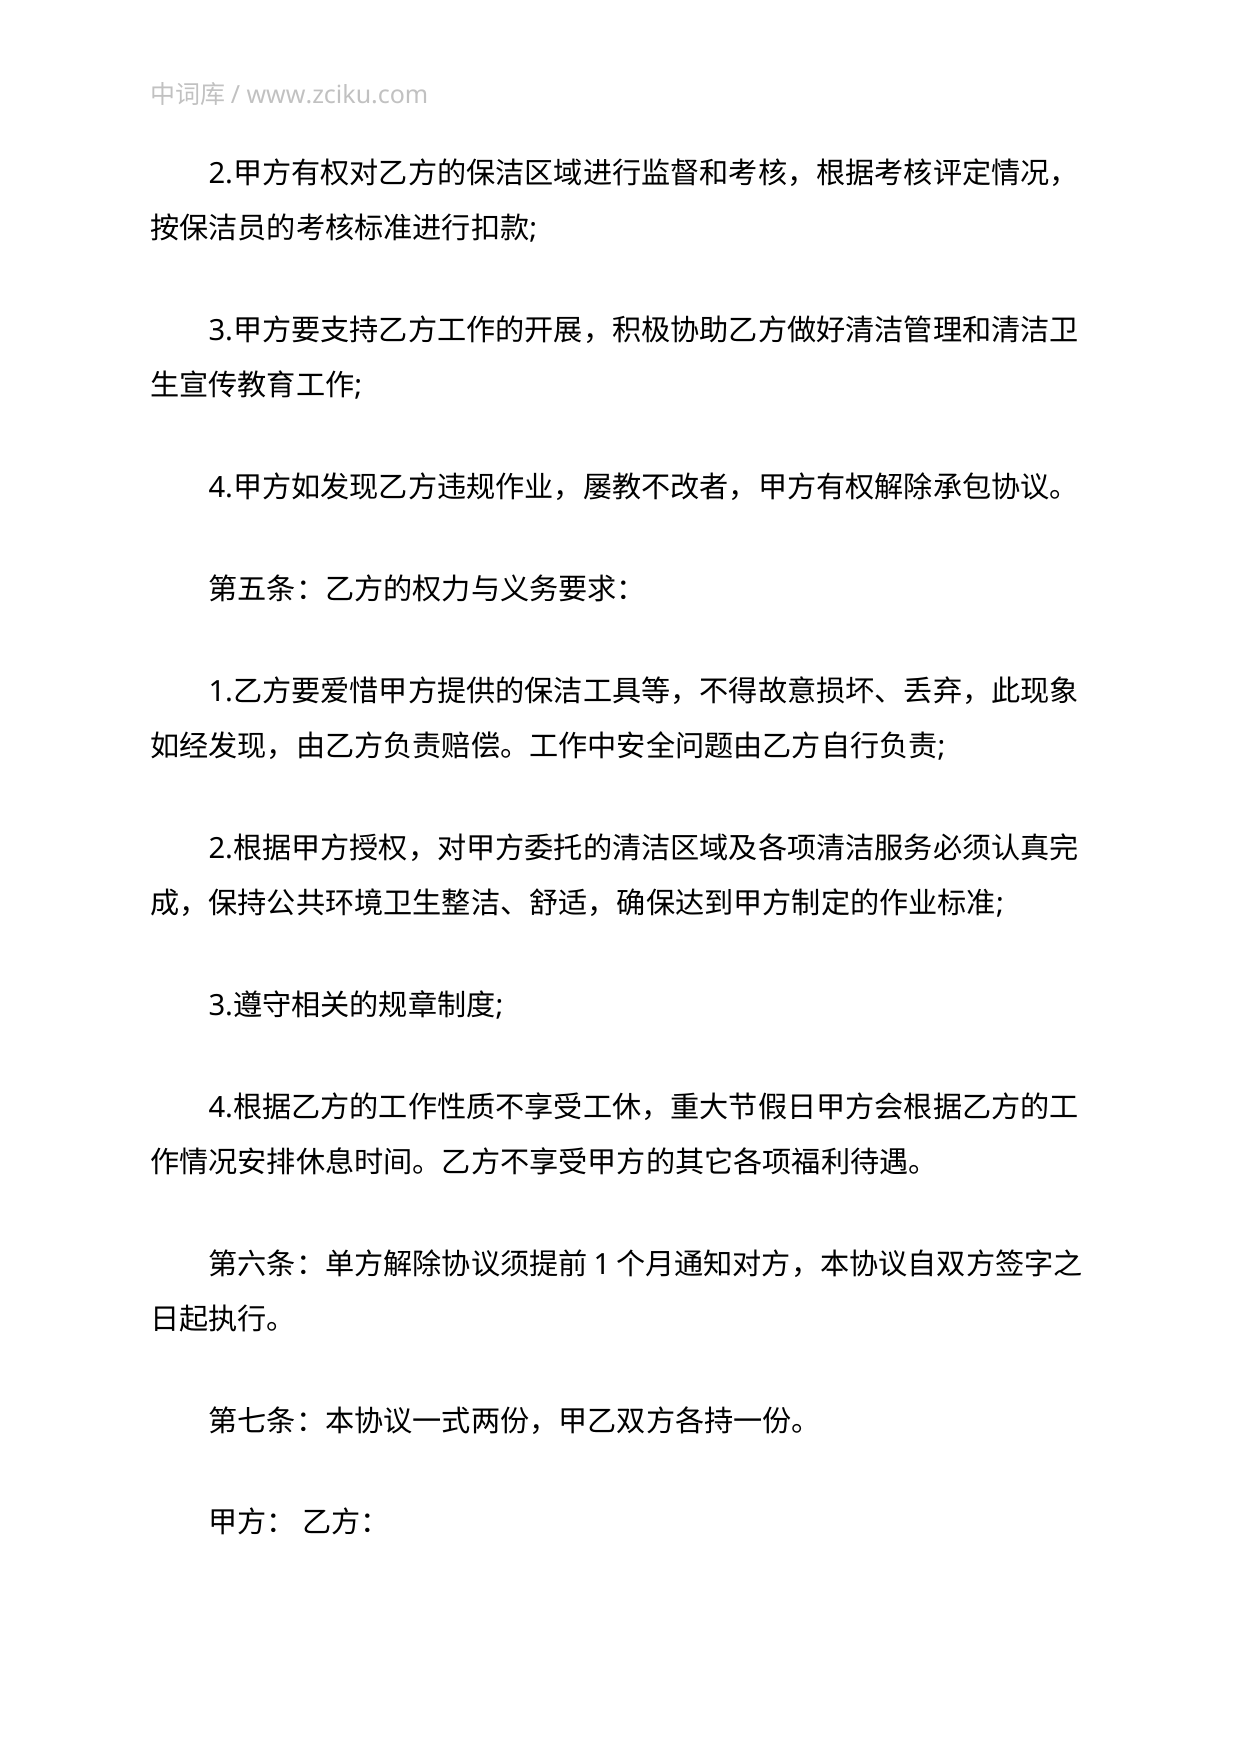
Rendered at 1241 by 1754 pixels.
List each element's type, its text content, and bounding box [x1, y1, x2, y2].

text 4.甲方如发现乙方违规作业，屡教不改者，甲方有权解除承包协议。 [150, 464, 1090, 506]
text 第六条：单方解除协议须提前1个月通知对方，本协议自双方签字之日起执行。 [150, 1240, 1090, 1338]
text 第五条：乙方的权力与义务要求： [150, 566, 1090, 608]
text 3.遵守相关的规章制度; [150, 982, 1090, 1024]
text 3.甲方要支持乙方工作的开展，积极协助乙方做好清洁管理和清洁卫生宣传教育工作; [150, 307, 1090, 404]
text 1.乙方要爱惜甲方提供的保洁工具等，不得故意损坏、丢弃，此现象如经发现，由乙方负责赔偿。工作中安全问题由乙方自行负责; [150, 668, 1090, 765]
text 第七条：本协议一式两份，甲乙双方各持一份。 [150, 1397, 1090, 1439]
text 2.甲方有权对乙方的保洁区域进行监督和考核，根据考核评定情况，按保洁员的考核标准进行扣款; [150, 150, 1090, 247]
text 2.根据甲方授权，对甲方委托的清洁区域及各项清洁服务必须认真完成，保持公共环境卫生整洁、舒适，确保达到甲方制定的作业标准; [150, 825, 1090, 922]
text 甲方： 乙方： [150, 1499, 1090, 1541]
text 4.根据乙方的工作性质不享受工休，重大节假日甲方会根据乙方的工作情况安排休息时间。乙方不享受甲方的其它各项福利待遇。 [150, 1084, 1090, 1181]
